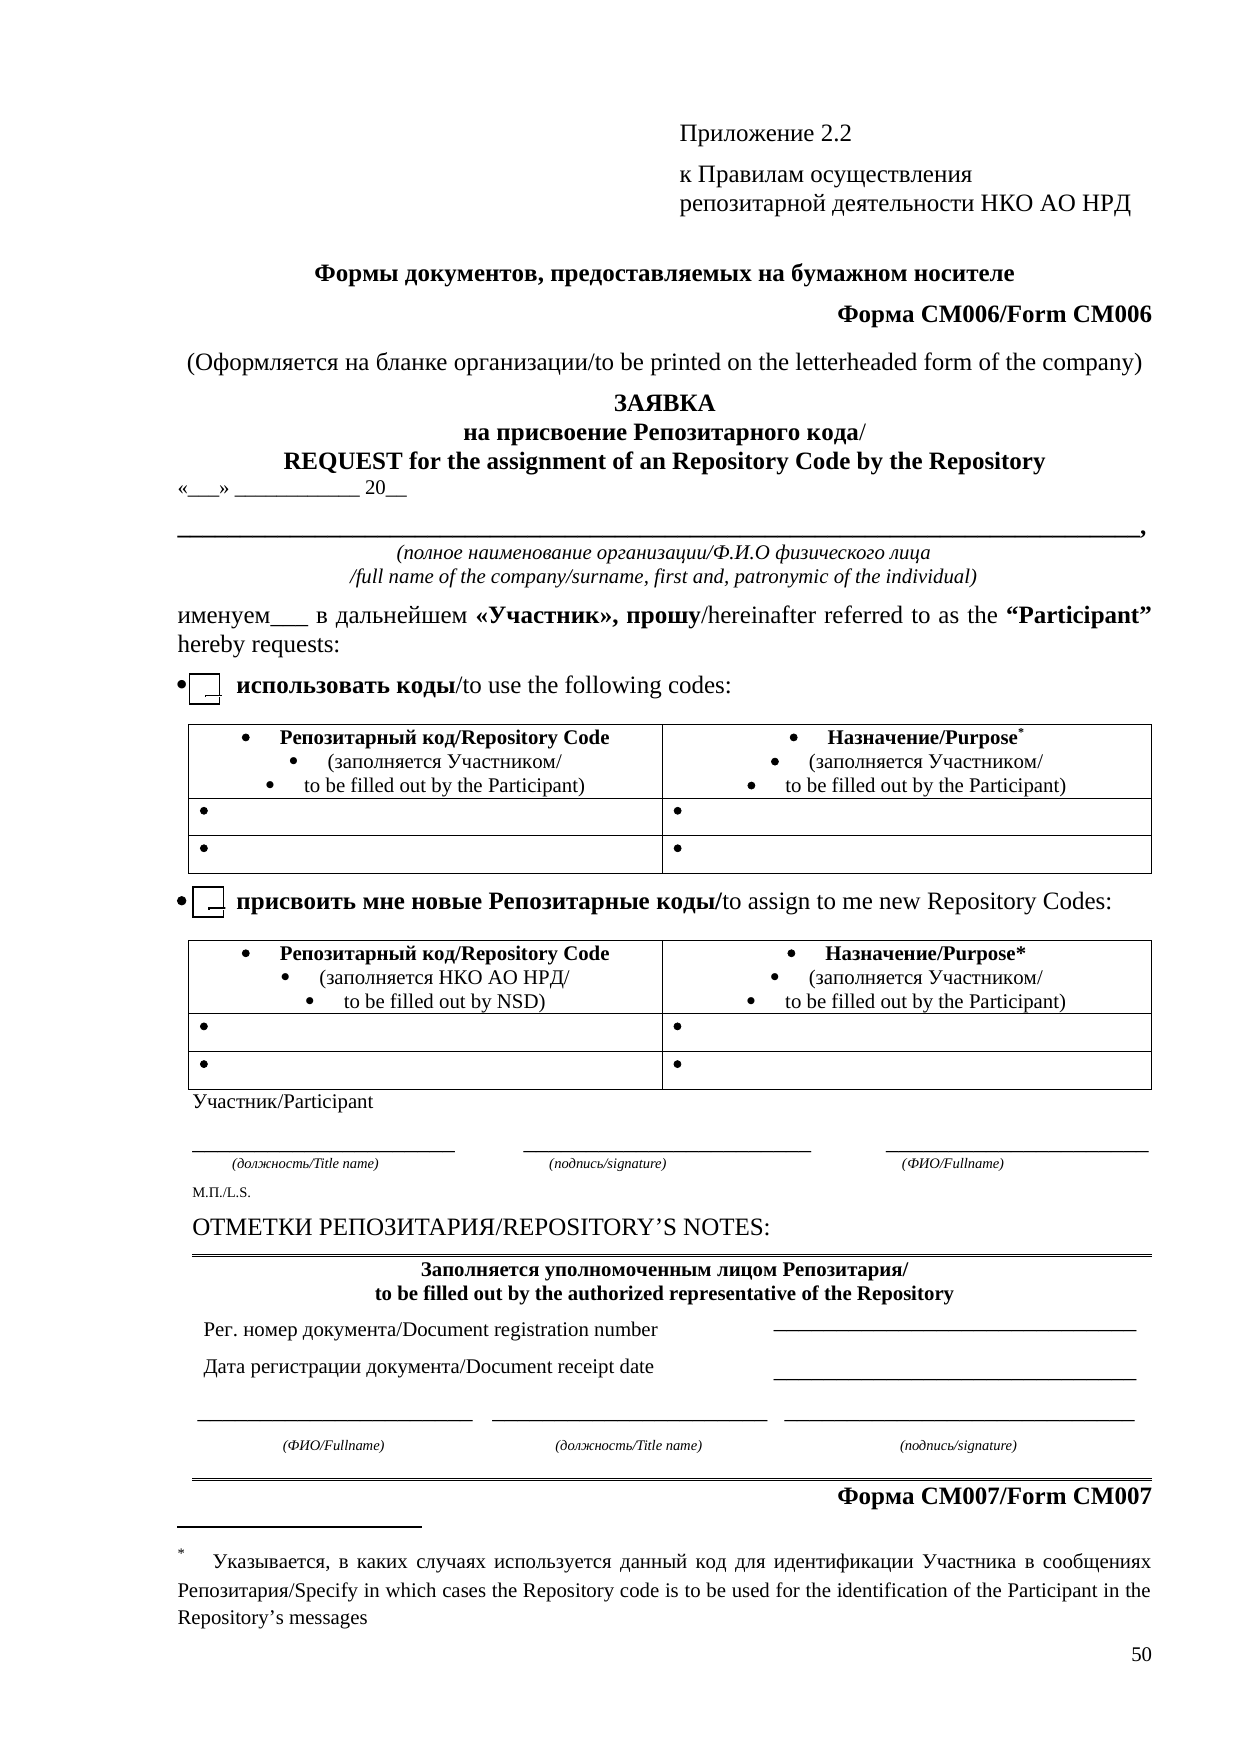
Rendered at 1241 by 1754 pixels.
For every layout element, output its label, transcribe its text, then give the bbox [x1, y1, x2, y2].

table_cell ______________________ [192, 1395, 492, 1436]
text ЗАЯВКА [177, 388, 1152, 417]
list присвоить мне новые Репозитарные коды/to assign to me new Repository Codes: [224, 886, 1152, 915]
text /full name of the company/surname, first and, patronymic of the individual) [177, 564, 1152, 588]
text ОТМЕТКИ РЕПОЗИТАРИЯ/REPOSITORY’S NOTES: [177, 1212, 1152, 1241]
text (Оформляется на бланке организации/to be printed on the letterheaded form of the company) [177, 347, 1152, 376]
table_cell [663, 1014, 1151, 1051]
table_cell _____________________________ [777, 1305, 1152, 1354]
text (полное наименование организации/Ф.И.О физического лица [177, 540, 1152, 564]
table_header Назначение/Purpose (заполняется Участником/ to be filled out by the Participant) [663, 725, 1151, 797]
table_cell _____________________________ [777, 1354, 1152, 1395]
text _____________________ _______________________ _____________________ [192, 1126, 1152, 1155]
text REQUEST for the assignment of an Repository Code by the Repository [177, 446, 1152, 474]
text Форма CM007/Form CM007 [177, 1481, 1152, 1509]
table_cell Рег. номер документа/Document registration number [192, 1305, 777, 1354]
table_cell ______________________ [492, 1395, 782, 1436]
table_cell [663, 799, 1151, 835]
list использовать коды/to use the following codes: [177, 671, 1152, 699]
table_header Репозитарный код/Repository Code (заполняется НКО АО НРД/ to be filled out by NSD) [189, 941, 662, 1013]
table_cell [189, 799, 662, 835]
table_cell [189, 836, 662, 873]
table_cell ____________________________ [782, 1395, 1152, 1436]
table_header Репозитарный код/Repository Code (заполняется Участником/ to be filled out by the Participant) [189, 725, 662, 797]
table_header Назначение/Purpose* (заполняется Участником/ to be filled out by the Participant) [663, 941, 1151, 1013]
text Форма CM006/Form CM006 [177, 299, 1152, 328]
table_cell (ФИО/Fullname) [192, 1436, 492, 1478]
text (должность/Title name) (подпись/signature) (ФИО/Fullname) [192, 1155, 1152, 1183]
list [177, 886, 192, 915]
text «___» ____________ 20__ [177, 474, 1152, 499]
table_cell (должность/Title name) [492, 1436, 782, 1478]
text Формы документов, предоставляемых на бумажном носителе [177, 258, 1152, 287]
table_cell (подпись/signature) [782, 1436, 1152, 1478]
text к Правилам осуществления [679, 159, 1152, 188]
table_header Заполняется уполномоченным лицом Репозитария/ to be filled out by the authorized representative of the Repository [192, 1257, 1152, 1305]
table_cell [663, 836, 1151, 873]
table_cell Дата регистрации документа/Document receipt date [192, 1354, 777, 1395]
text репозитарной деятельности НКО АО НРД [679, 188, 1152, 217]
table_cell [189, 1052, 662, 1088]
text на присвоение Репозитарного кода/ [177, 417, 1152, 446]
text именуем___ в дальнейшем «Участник», прошу/hereinafter referred to as the “Participant” hereby requests: [177, 601, 1152, 658]
subtitle Приложение 2.2 [679, 118, 1152, 147]
table_cell [189, 1014, 662, 1051]
text _____________________________________________________________________________, [177, 511, 1152, 540]
table_cell [663, 1052, 1151, 1088]
text М.П./L.S. [192, 1183, 1152, 1212]
text Участник/Participant [192, 1090, 1152, 1113]
